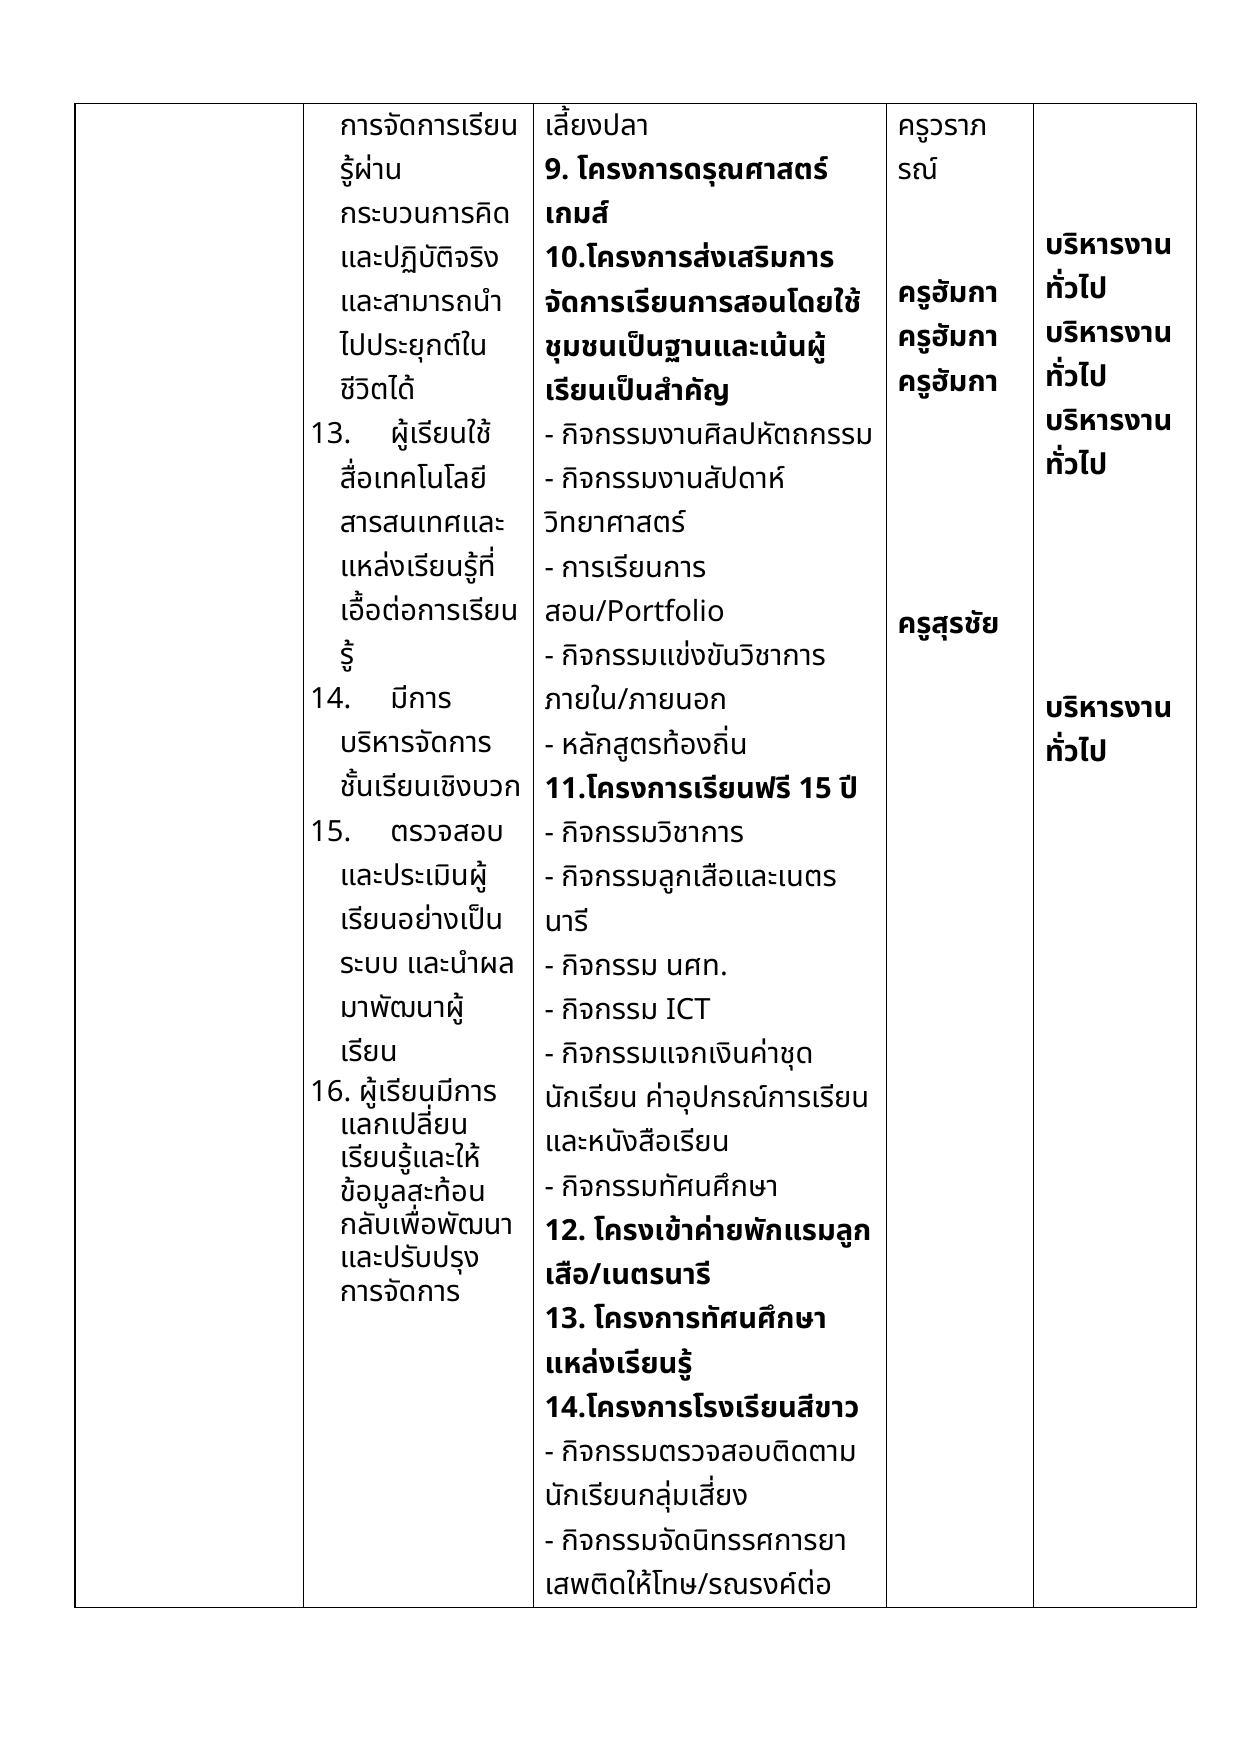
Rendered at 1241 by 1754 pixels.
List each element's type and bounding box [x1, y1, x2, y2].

table_cell [76, 104, 303, 1607]
table_cell [887, 104, 1033, 1607]
table_cell [1034, 104, 1196, 1607]
table_cell [304, 104, 533, 1607]
table_cell [534, 104, 886, 1607]
